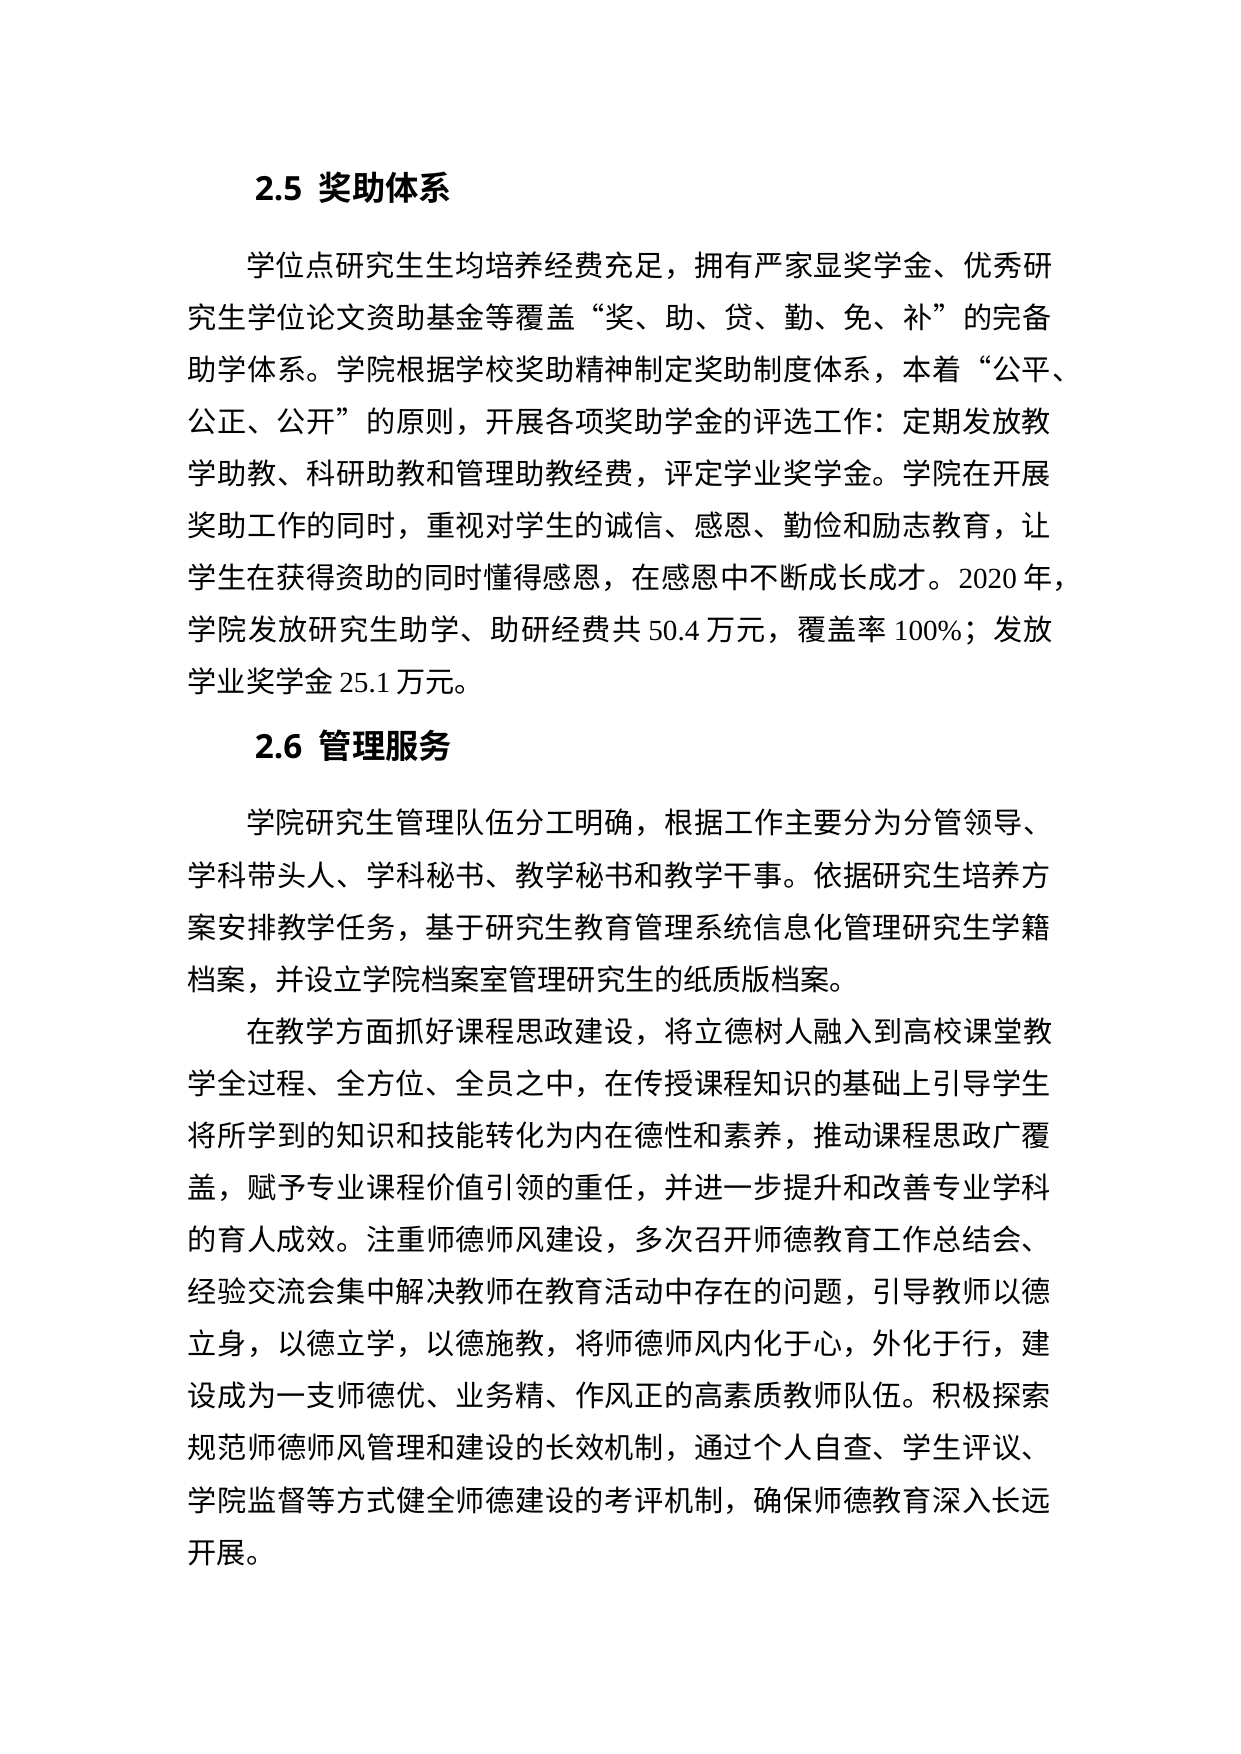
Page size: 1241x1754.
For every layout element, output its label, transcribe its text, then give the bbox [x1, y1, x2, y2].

list 奖助体系 [187, 162, 1053, 210]
text 在教学方面抓好课程思政建设，将立德树人融入到高校课堂教学全过程、全方位、全员之中，在传授课程知识的基础上引导学生将所学到的知识和技能转化为内在德性和素养，推动课程思政广覆盖，赋予专业课程价值引领的重任，并进一步提升和改善专业学科的育人成效。注重师德师风建设，多次召开师德教育工作总结会、经验交流会集中解决教师在教育活动中存在的问题，引导教师以德立身，以德立学，以德施教，将师德师风内化于心，外化于行，建设成为一支师德优、业务精、作风正的高素质教师队伍。积极探索规范师德师风管理和建设的长效机制，通过个人自查、学生评议、学院监督等方式健全师德建设的考评机制，确保师德教育深入长远开展。 [187, 1001, 1053, 1573]
list 管理服务 [187, 719, 1053, 768]
text 学院研究生管理队伍分工明确，根据工作主要分为分管领导、学科带头人、学科秘书、教学秘书和教学干事。依据研究生培养方案安排教学任务，基于研究生教育管理系统信息化管理研究生学籍档案，并设立学院档案室管理研究生的纸质版档案。 [187, 792, 1053, 1001]
text 学位点研究生生均培养经费充足，拥有严家显奖学金、优秀研究生学位论文资助基金等覆盖“奖、助、贷、勤、免、补”的完备助学体系。学院根据学校奖助精神制定奖助制度体系，本着“公平、公正、公开”的原则，开展各项奖助学金的评选工作：定期发放教学助教、科研助教和管理助教经费，评定学业奖学金。学院在开展奖助工作的同时，重视对学生的诚信、感恩、勤俭和励志教育，让学生在获得资助的同时懂得感恩，在感恩中不断成长成才。2020年，学院发放研究生助学、助研经费共50.4万元，覆盖率100%；发放学业奖学金25.1万元。 [187, 234, 1053, 703]
